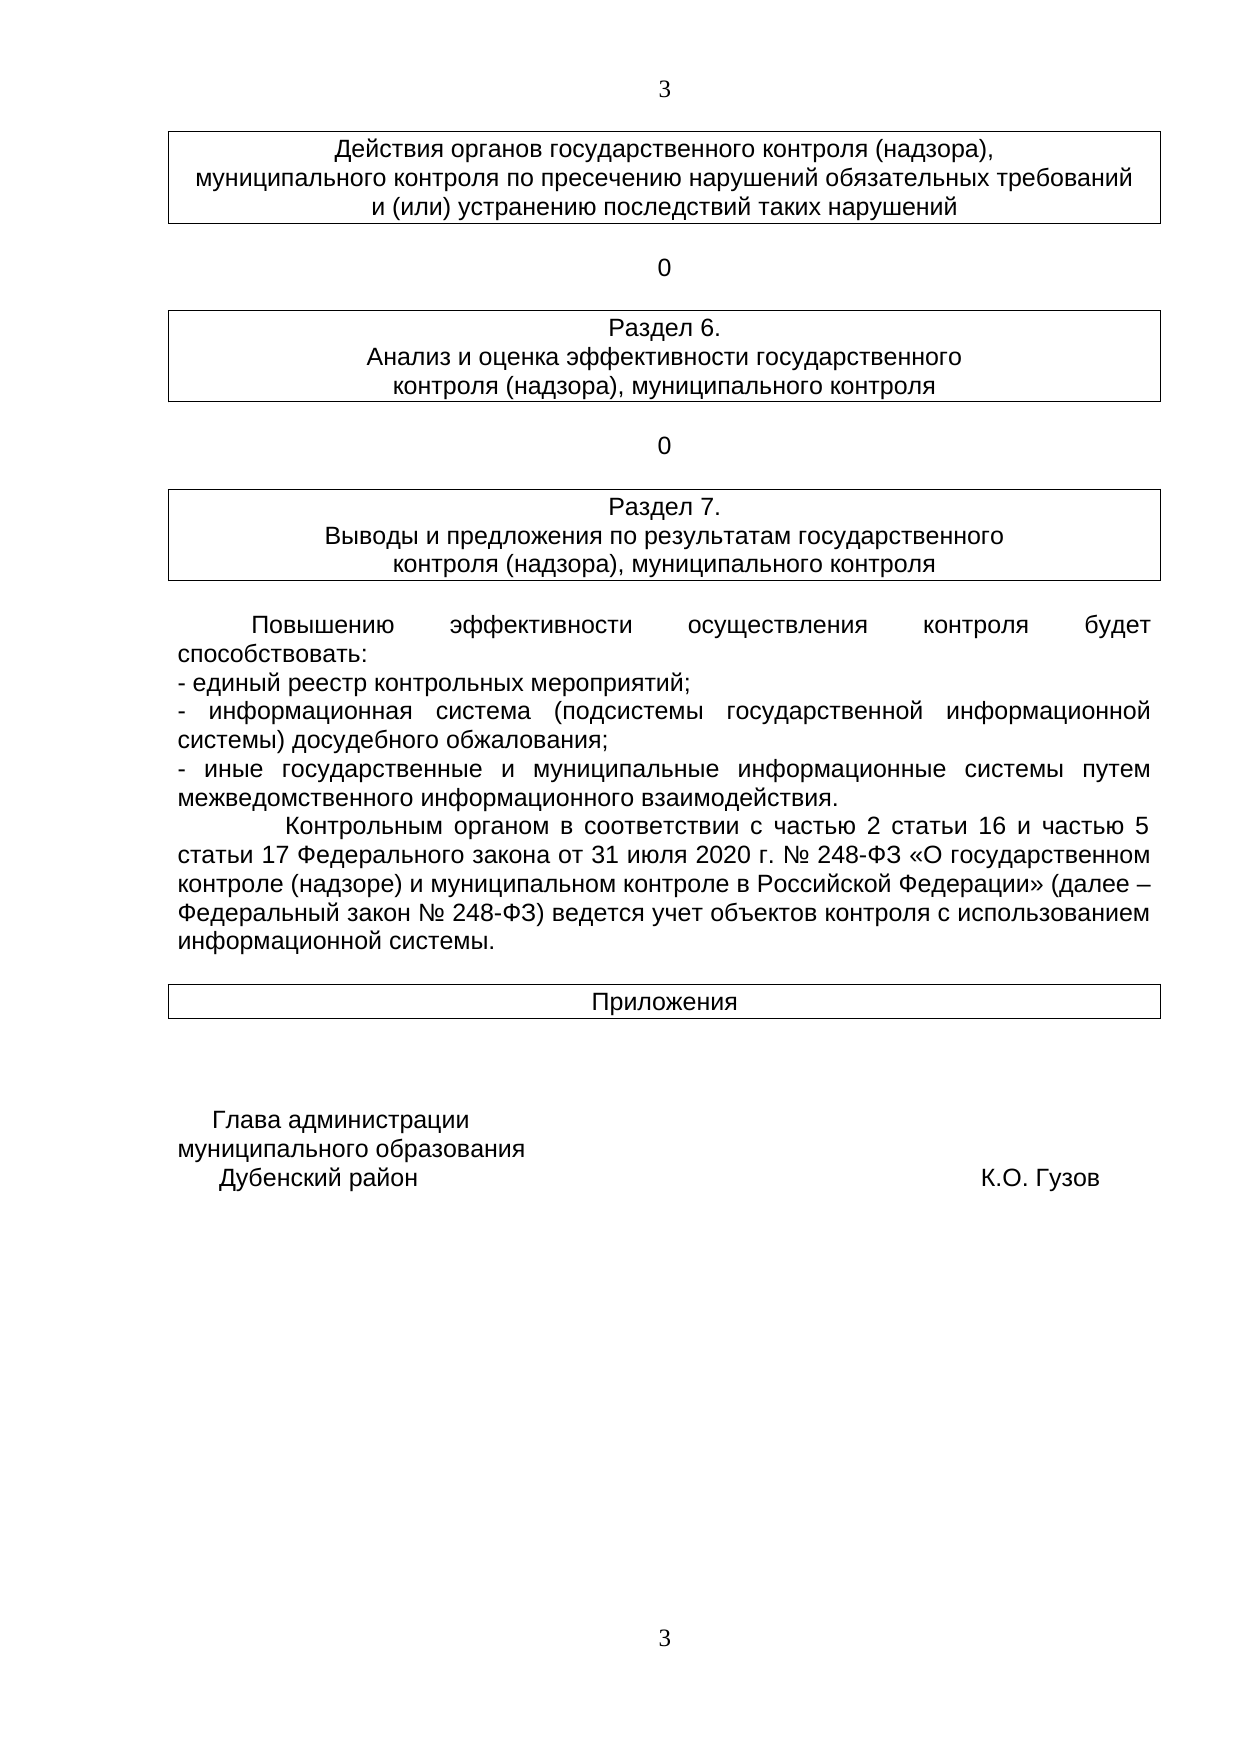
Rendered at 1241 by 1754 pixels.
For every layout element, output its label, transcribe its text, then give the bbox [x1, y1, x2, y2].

text Контрольным органом в соответствии с частью 2 статьи 16 и частью 5 статьи 17 Федерального закона от 31 июля 2020 г. № 248-ФЗ «О государственном контроле (надзоре) и муниципальном контроле в Российской Федерации» (далее – Федеральный закон № 248-ФЗ) ведется учет объектов контроля с использованием информационной системы. [177, 811, 1152, 955]
text Приложения [169, 985, 1160, 1018]
text Раздел 7. [169, 490, 1160, 521]
text контроля (надзора), муниципального контроля [169, 546, 1160, 580]
text Дубенский район К.О. Гузов [177, 1162, 1152, 1191]
text Анализ и оценка эффективности государственного [177, 342, 1152, 367]
text Действия органов государственного контроля (надзора), [169, 132, 1160, 160]
text контроля (надзора), муниципального контроля [169, 367, 1160, 401]
text муниципального образования [177, 1134, 1152, 1162]
text - информационная система (подсистемы государственной информационной системы) досудебного обжалования; [177, 696, 1152, 754]
text муниципального контроля по пресечению нарушений обязательных требований и (или) устранению последствий таких нарушений [169, 160, 1160, 223]
text 0 [177, 252, 1152, 281]
text - иные государственные и муниципальные информационные системы путем межведомственного информационного взаимодействия. [177, 754, 1152, 811]
text Раздел 6. [169, 311, 1160, 342]
text - единый реестр контрольных мероприятий; [177, 667, 1152, 696]
text Глава администрации [177, 1105, 1152, 1134]
text 0 [177, 431, 1152, 460]
text Повышению эффективности осуществления контроля будет способствовать: [177, 610, 1152, 667]
text Выводы и предложения по результатам государственного [177, 521, 1152, 546]
